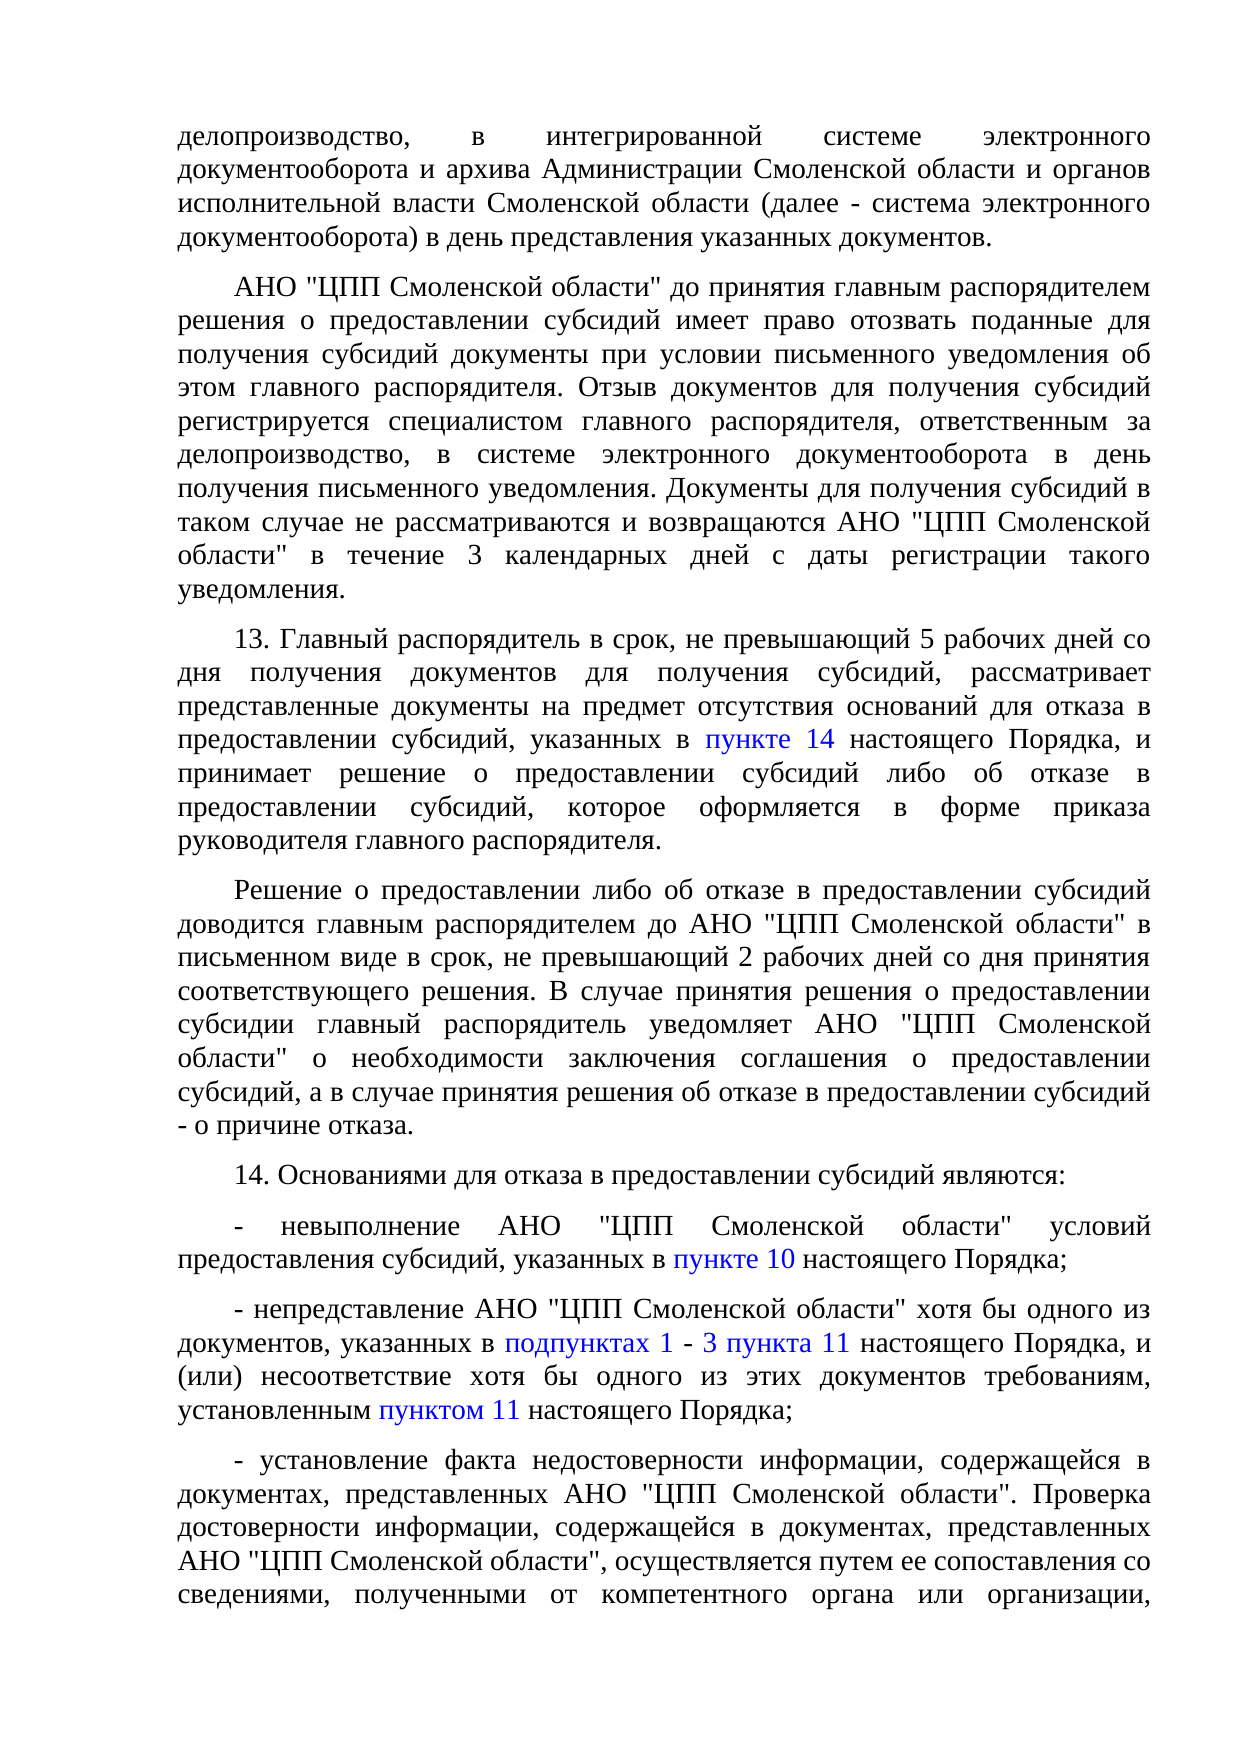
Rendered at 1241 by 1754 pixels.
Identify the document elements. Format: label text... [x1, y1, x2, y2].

text - непредставление АНО "ЦПП Смоленской области" хотя бы одного из документов, указанных в подпунктах 1 - 3 пункта 11 настоящего Порядка, и (или) несоответствие хотя бы одного из этих документов требованиям, установленным пунктом 11 настоящего Порядка; [177, 1291, 1152, 1426]
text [177, 1442, 1152, 1610]
text 13. Главный распорядитель в срок, не превышающий 5 рабочих дней со дня получения документов для получения субсидий, рассматривает представленные документы на предмет отсутствия оснований для отказа в предоставлении субсидий, указанных в пункте 14 настоящего Порядка, и принимает решение о предоставлении субсидий либо об отказе в предоставлении субсидий, которое оформляется в форме приказа руководителя главного распорядителя. [177, 621, 1152, 856]
text - невыполнение АНО "ЦПП Смоленской области" условий предоставления субсидий, указанных в пункте 10 настоящего Порядка; [177, 1208, 1152, 1275]
text АНО "ЦПП Смоленской области" до принятия главным распорядителем решения о предоставлении субсидий имеет право отозвать поданные для получения субсидий документы при условии письменного уведомления об этом главного распорядителя. Отзыв документов для получения субсидий регистрируется специалистом главного распорядителя, ответственным за делопроизводство, в системе электронного документооборота в день получения письменного уведомления. Документы для получения субсидий в таком случае не рассматриваются и возвращаются АНО "ЦПП Смоленской области" в течение 3 календарных дней с даты регистрации такого уведомления. [177, 269, 1152, 604]
text 14. Основаниями для отказа в предоставлении субсидий являются: [177, 1157, 1152, 1191]
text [177, 118, 1152, 252]
text Решение о предоставлении либо об отказе в предоставлении субсидий доводится главным распорядителем до АНО "ЦПП Смоленской области" в письменном виде в срок, не превышающий 2 рабочих дней со дня принятия соответствующего решения. В случае принятия решения о предоставлении субсидии главный распорядитель уведомляет АНО "ЦПП Смоленской области" о необходимости заключения соглашения о предоставлении субсидий, а в случае принятия решения об отказе в предоставлении субсидий - о причине отказа. [177, 872, 1152, 1141]
